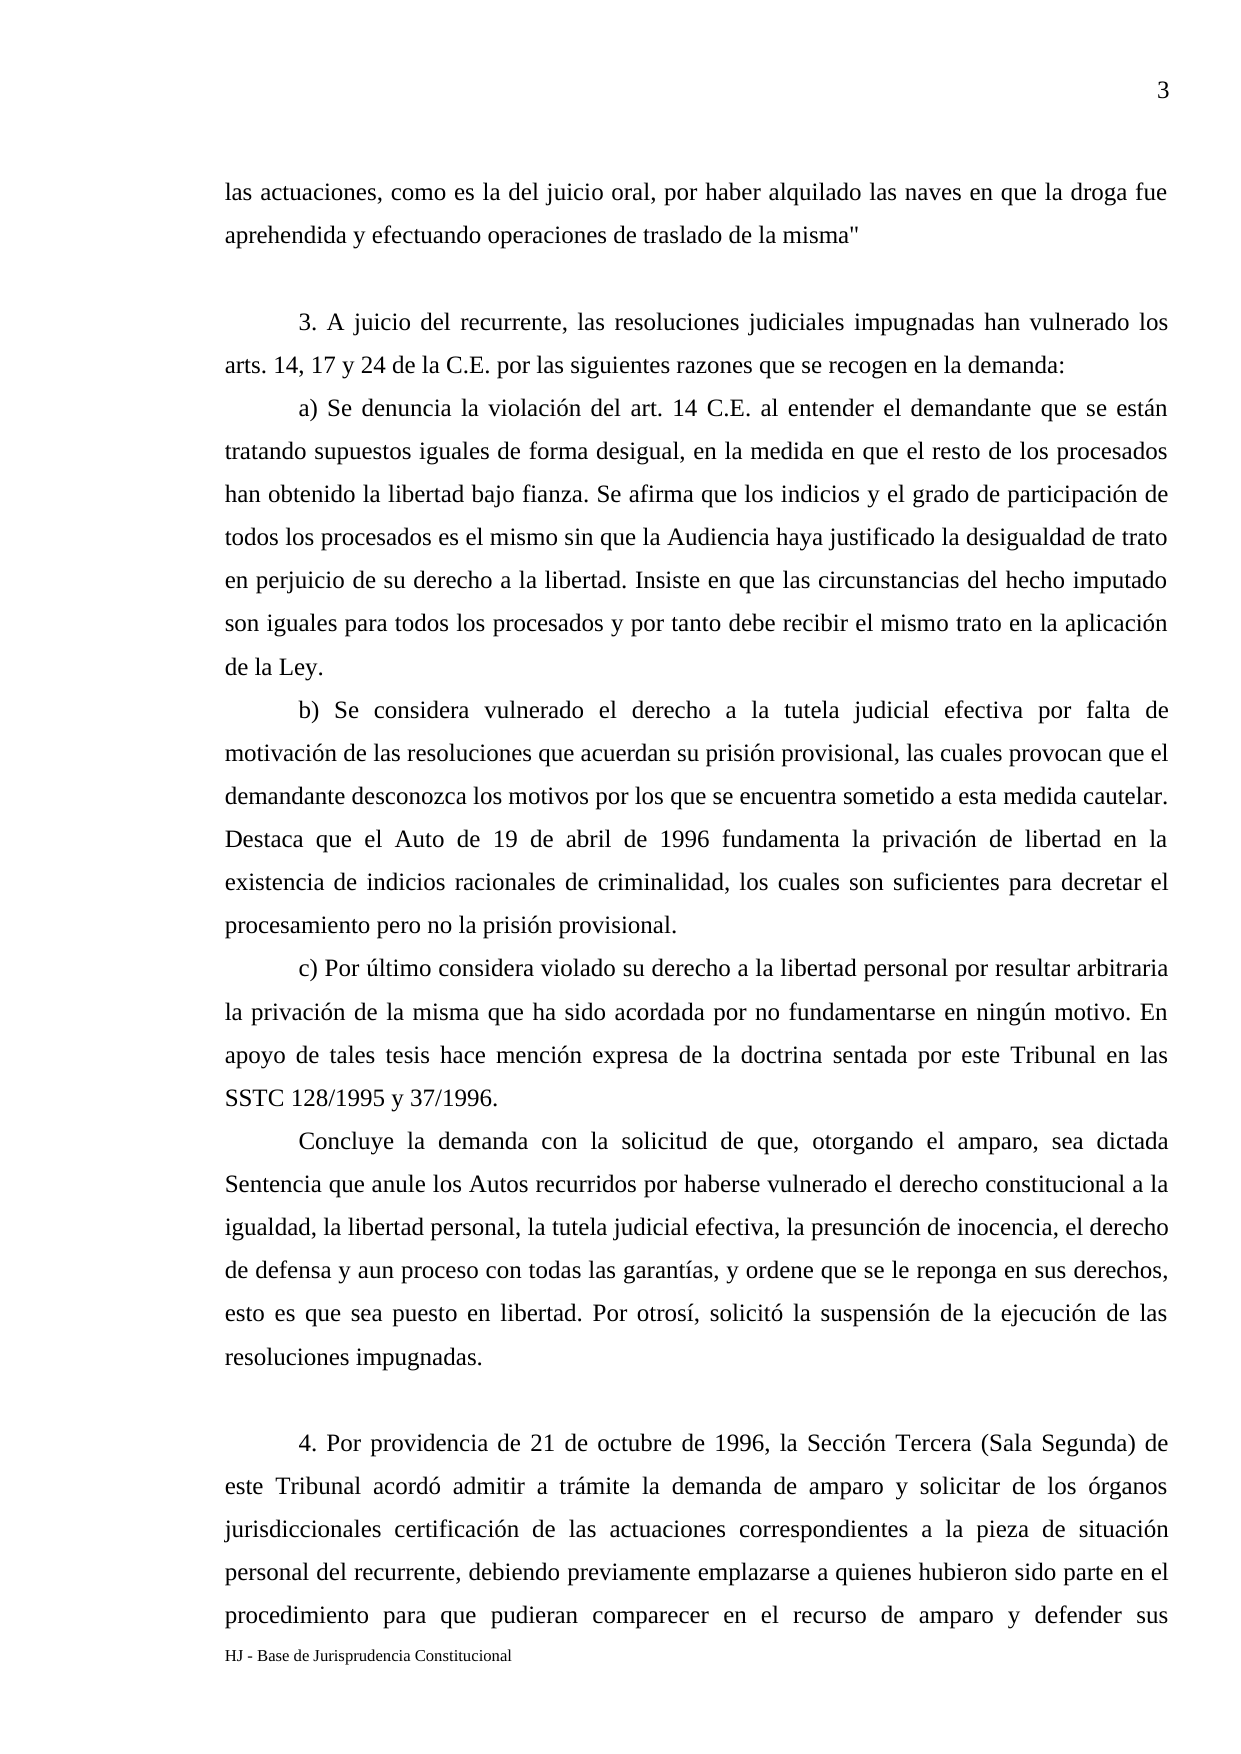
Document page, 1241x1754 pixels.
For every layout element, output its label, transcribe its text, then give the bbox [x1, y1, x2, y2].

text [224, 1428, 1169, 1629]
text 3. A juicio del recurrente, las resoluciones judiciales impugnadas han vulnerado los arts. 14, 17 y 24 de la C.E. por las siguientes razones que se recogen en la demanda: [224, 307, 1169, 378]
text b) Se considera vulnerado el derecho a la tutela judicial efectiva por falta de motivación de las resoluciones que acuerdan su prisión provisional, las cuales provocan que el demandante desconozca los motivos por los que se encuentra sometido a esta medida cautelar. Destaca que el Auto de 19 de abril de 1996 fundamenta la privación de libertad en la existencia de indicios racionales de criminalidad, los cuales son suficientes para decretar el procesamiento pero no la prisión provisional. [224, 695, 1169, 939]
text c) Por último considera violado su derecho a la libertad personal por resultar arbitraria la privación de la misma que ha sido acordada por no fundamentarse en ningún motivo. En apoyo de tales tesis hace mención expresa de la doctrina sentada por este Tribunal en las SSTC 128/1995 y 37/1996. [224, 953, 1169, 1112]
text a) Se denuncia la violación del art. 14 C.E. al entender el demandante que se están tratando supuestos iguales de forma desigual, en la medida en que el resto de los procesados han obtenido la libertad bajo fianza. Se afirma que los indicios y el grado de participación de todos los procesados es el mismo sin que la Audiencia haya justificado la desigualdad de trato en perjuicio de su derecho a la libertad. Insiste en que las circunstancias del hecho imputado son iguales para todos los procesados y por tanto debe recibir el mismo trato en la aplicación de la Ley. [224, 393, 1169, 680]
text Concluye la demanda con la solicitud de que, otorgando el amparo, sea dictada Sentencia que anule los Autos recurridos por haberse vulnerado el derecho constitucional a la igualdad, la libertad personal, la tutela judicial efectiva, la presunción de inocencia, el derecho de defensa y aun proceso con todas las garantías, y ordene que se le reponga en sus derechos, esto es que sea puesto en libertad. Por otrosí, solicitó la suspensión de la ejecución de las resoluciones impugnadas. [224, 1126, 1169, 1370]
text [224, 177, 1169, 249]
